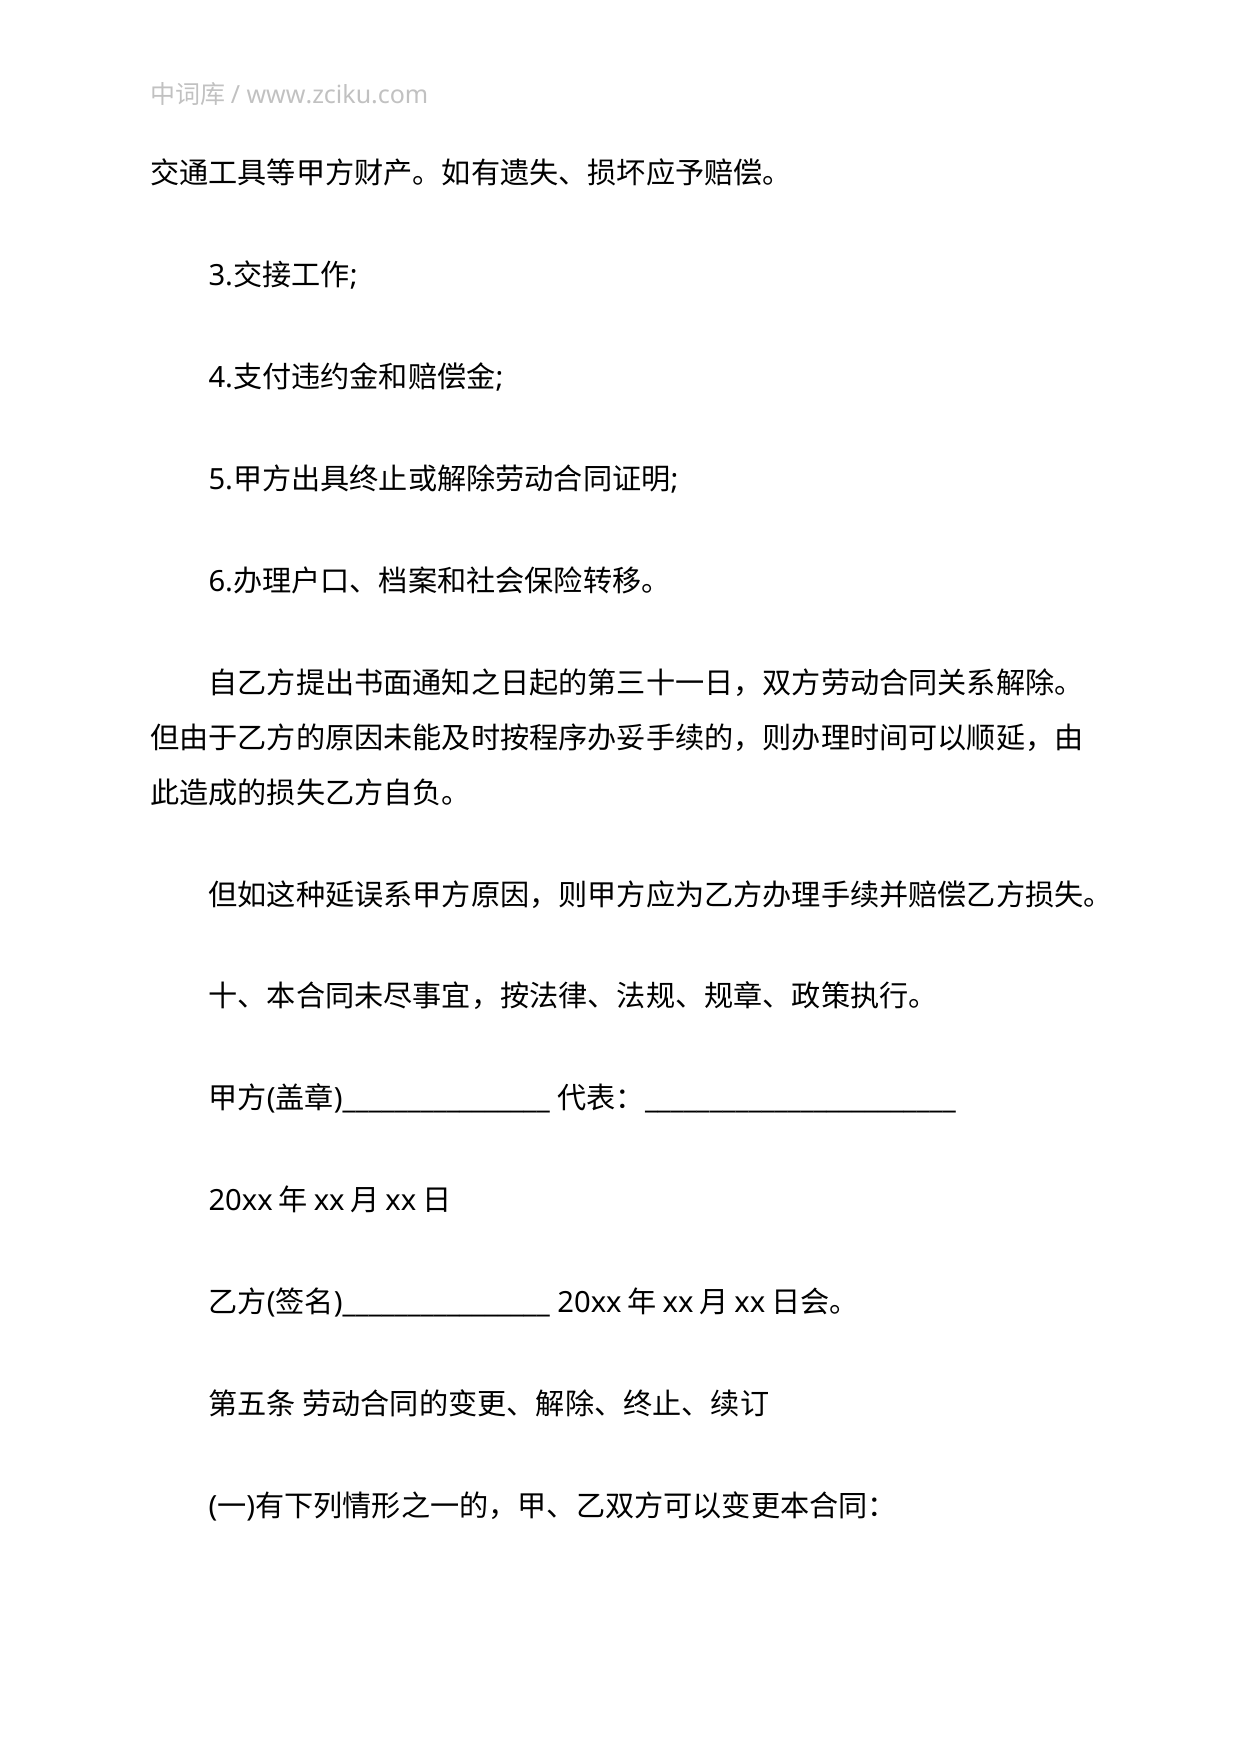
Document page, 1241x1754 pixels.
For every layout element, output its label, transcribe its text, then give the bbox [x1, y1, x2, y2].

text 第五条 劳动合同的变更、解除、终止、续订 [150, 1381, 1090, 1423]
text 4.支付违约金和赔偿金; [150, 354, 1090, 396]
text 自乙方提出书面通知之日起的第三十一日，双方劳动合同关系解除。但由于乙方的原因未能及时按程序办妥手续的，则办理时间可以顺延，由此造成的损失乙方自负。 [150, 660, 1090, 812]
text 甲方(盖章)________________ 代表：________________________ [150, 1075, 1090, 1117]
text 20xx年xx月xx日 [150, 1177, 1090, 1219]
text 但如这种延误系甲方原因，则甲方应为乙方办理手续并赔偿乙方损失。 [150, 871, 1090, 913]
text 6.办理户口、档案和社会保险转移。 [150, 558, 1090, 600]
text 3.交接工作; [150, 252, 1090, 294]
text (一)有下列情形之一的，甲、乙双方可以变更本合同： [150, 1482, 1090, 1525]
text 乙方(签名)________________ 20xx年xx月xx日会。 [150, 1279, 1090, 1321]
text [150, 150, 1090, 192]
text 5.甲方出具终止或解除劳动合同证明; [150, 456, 1090, 498]
text 十、本合同未尽事宜，按法律、法规、规章、政策执行。 [150, 973, 1090, 1015]
